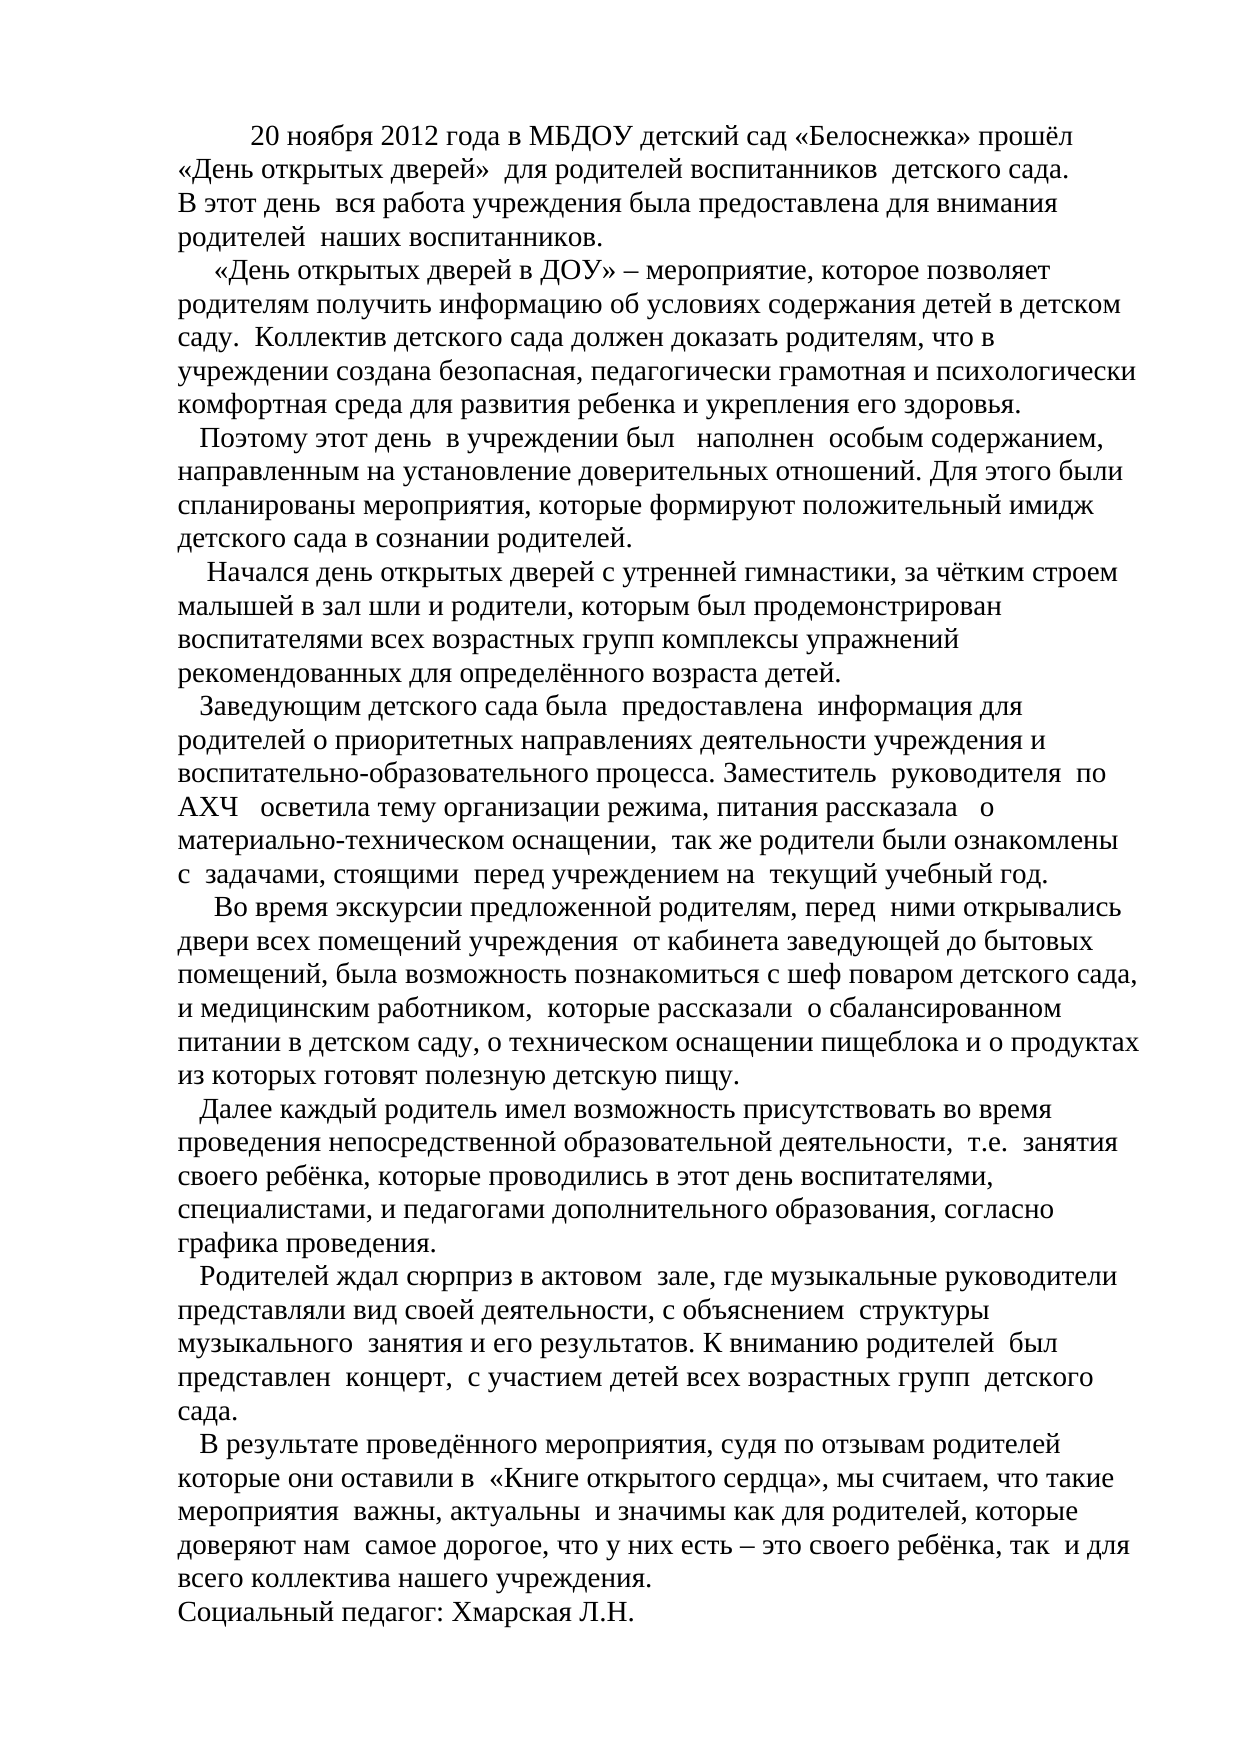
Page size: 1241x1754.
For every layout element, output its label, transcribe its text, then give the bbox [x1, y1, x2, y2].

text 20 ноября 2012 года в МБДОУ детский сад «Белоснежка» прошёл «День открытых дверей» для родителей воспитанников детского сада. В этот день вся работа учреждения была предоставлена для внимания родителей наших воспитанников. [177, 118, 1152, 252]
text В результате проведённого мероприятия, судя по отзывам родителей которые они оставили в «Книге открытого сердца», мы считаем, что такие мероприятия важны, актуальны и значимы как для родителей, которые доверяют нам самое дорогое, что у них есть – это своего ребёнка, так и для всего коллектива нашего учреждения. [177, 1426, 1152, 1594]
text Поэтому этот день в учреждении был наполнен особым содержанием, направленным на установление доверительных отношений. Для этого были спланированы мероприятия, которые формируют положительный имидж детского сада в сознании родителей. [177, 420, 1152, 554]
text Далее каждый родитель имел возможность присутствовать во время проведения непосредственной образовательной деятельности, т.е. занятия своего ребёнка, которые проводились в этот день воспитателями, специалистами, и педагогами дополнительного образования, согласно графика проведения. [177, 1091, 1152, 1258]
text «День открытых дверей в ДОУ» – мероприятие, которое позволяет родителям получить информацию об условиях содержания детей в детском саду. Коллектив детского сада должен доказать родителям, что в учреждении создана безопасная, педагогически грамотная и психологически комфортная среда для развития ребенка и укрепления его здоровья. [177, 252, 1152, 420]
text Социальный педагог: Хмарская Л.Н. [177, 1594, 1152, 1627]
text Начался день открытых дверей с утренней гимнастики, за чётким строем малышей в зал шли и родители, которым был продемонстрирован воспитателями всех возрастных групп комплексы упражнений рекомендованных для определённого возраста детей. [177, 554, 1152, 688]
text Заведующим детского сада была предоставлена информация для родителей о приоритетных направлениях деятельности учреждения и воспитательно-образовательного процесса. Заместитель руководителя по АХЧ осветила тему организации режима, питания рассказала о материально-техническом оснащении, так же родители были ознакомлены с задачами, стоящими перед учреждением на текущий учебный год. [177, 688, 1152, 889]
text Во время экскурсии предложенной родителям, перед ними открывались двери всех помещений учреждения от кабинета заведующей до бытовых помещений, была возможность познакомиться с шеф поваром детского сада, и медицинским работником, которые рассказали о сбалансированном питании в детском саду, о техническом оснащении пищеблока и о продуктах из которых готовят полезную детскую пищу. [177, 889, 1152, 1091]
text Родителей ждал сюрприз в актовом зале, где музыкальные руководители представляли вид своей деятельности, с объяснением структуры музыкального занятия и его результатов. К вниманию родителей был представлен концерт, с участием детей всех возрастных групп детского сада. [177, 1258, 1152, 1426]
